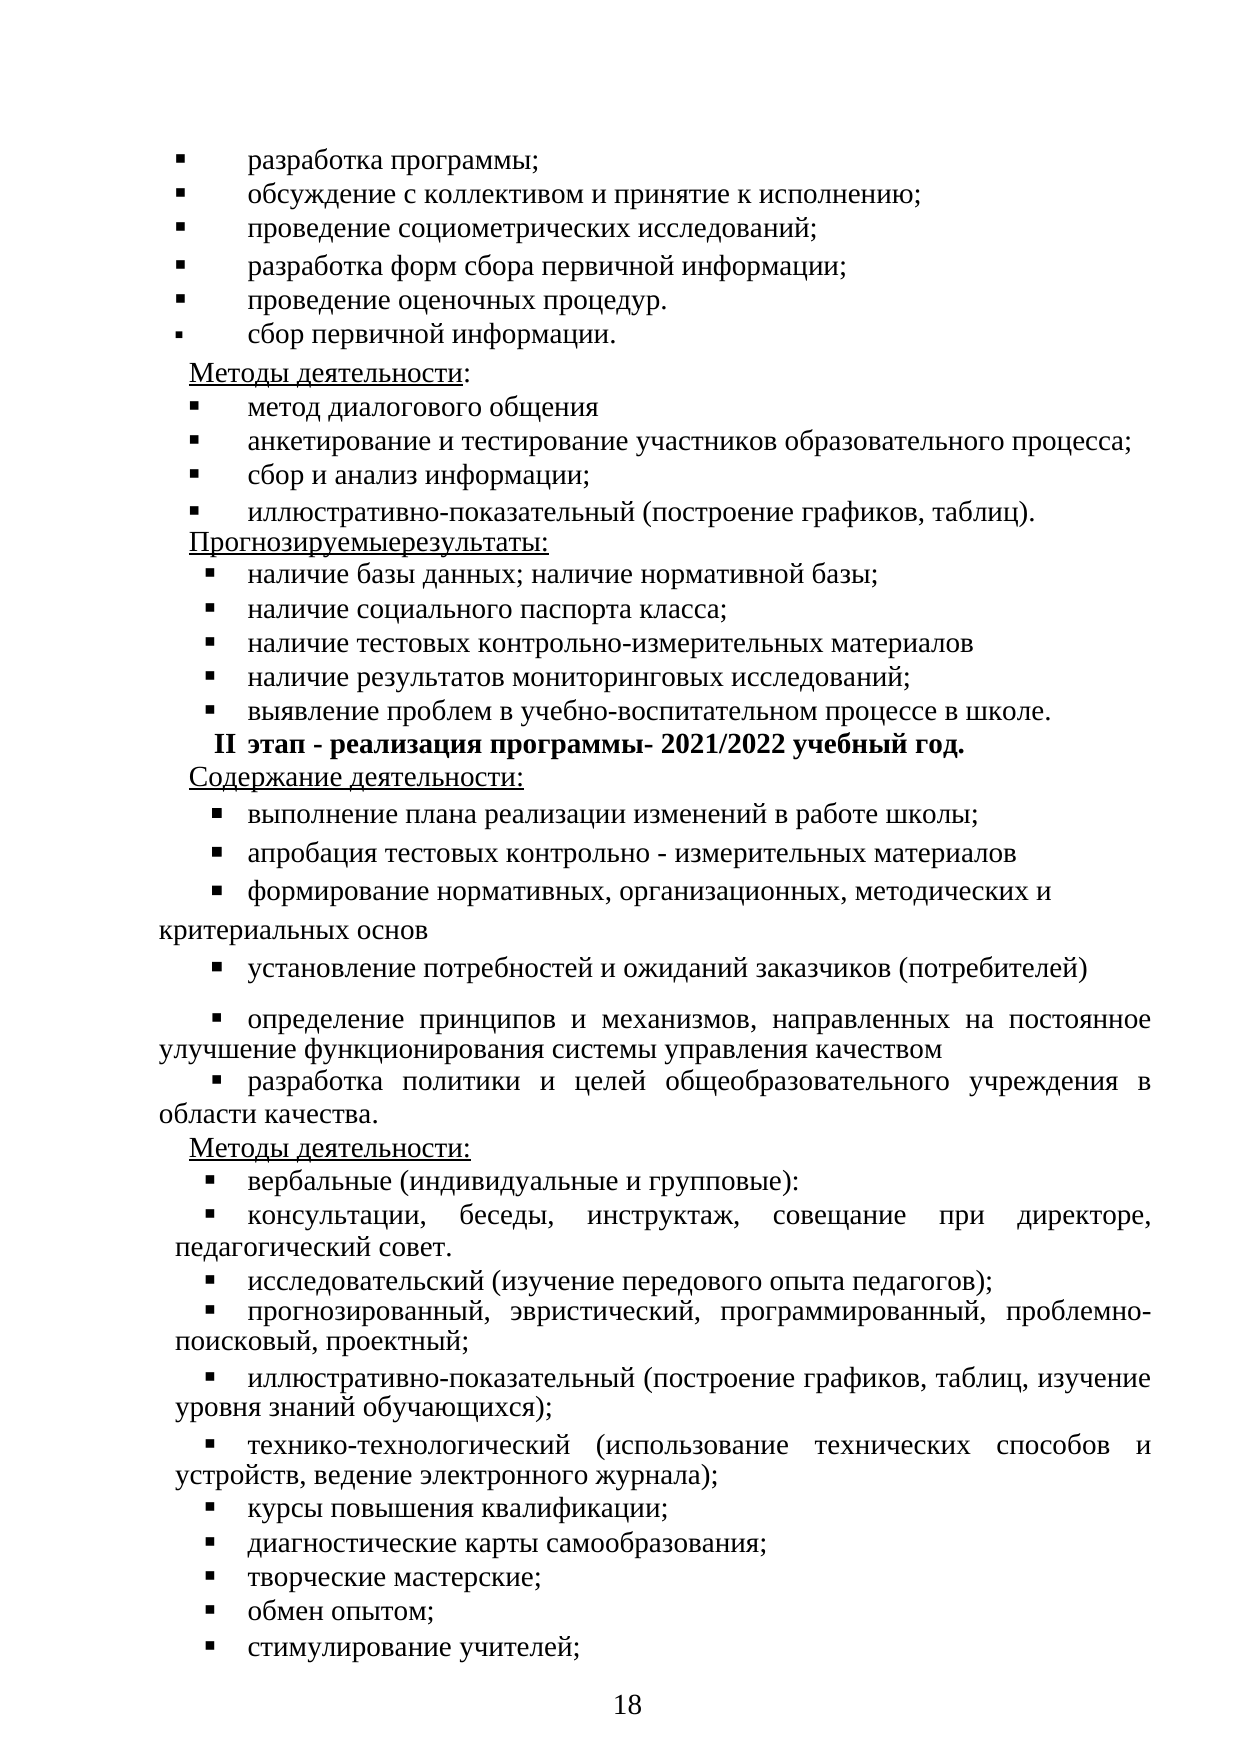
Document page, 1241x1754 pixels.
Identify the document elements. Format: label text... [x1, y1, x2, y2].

list стимулирование учителей; [175, 1631, 1152, 1662]
list технико-технологический (использование технических способов и устройств, ведение электронного журнала); [175, 1430, 1152, 1490]
list творческие мастерские; [175, 1561, 1152, 1592]
list диагностические карты самообразования; [175, 1527, 1152, 1559]
list сбор первичной информации. [144, 318, 1152, 349]
list обсуждение с коллективом и принятие к исполнению; [144, 178, 1152, 210]
list метод диалогового общения [159, 390, 1152, 423]
list разработка политики и целей общеобразовательного учреждения в области качества. [159, 1064, 1152, 1130]
list проведение социометрических исследований; [144, 212, 1152, 243]
list наличие тестовых контрольно-измерительных материалов [179, 627, 1152, 658]
list наличие социального паспорта класса; [179, 593, 1152, 625]
list прогнозированный, эвристический, программированный, проблемно- поисковый, проектный; [175, 1297, 1152, 1356]
list курсы повышения квалификации; [175, 1492, 1152, 1524]
list установление потребностей и ожиданий заказчиков (потребителей) [159, 951, 1152, 984]
list этап - реализация программы- 2021/2022 учебный год. [125, 727, 1152, 760]
list разработка форм сбора первичной информации; [144, 250, 1152, 282]
list выполнение плана реализации изменений в работе школы; [159, 796, 1152, 830]
list формирование нормативных, организационных, методических и критериальных основ [159, 873, 1152, 946]
list определение принципов и механизмов, направленных на постоянное улучшение функционирования системы управления качеством [159, 1004, 1152, 1064]
list вербальные (индивидуальные и групповые): [175, 1164, 1152, 1197]
text Прогнозируемыерезультаты: [100, 528, 1091, 557]
list выявление проблем в учебно-воспитательном процессе в школе. [179, 695, 1152, 727]
text Методы деятельности: [100, 1130, 1091, 1164]
list проведение оценочных процедур. [144, 284, 1152, 316]
list сбор и анализ информации; [159, 459, 1152, 491]
list иллюстративно-показательный (построение графиков, таблиц). [159, 498, 1152, 528]
list консультации, беседы, инструктаж, совещание при директоре, педагогический совет. [175, 1199, 1152, 1263]
list наличие результатов мониторинговых исследований; [179, 661, 1152, 692]
list обмен опытом; [175, 1595, 1152, 1626]
list апробация тестовых контрольно - измерительных материалов [159, 835, 1152, 868]
text Методы деятельности: [100, 356, 1091, 389]
text Содержание деятельности: [100, 760, 1091, 793]
list разработка программы; [144, 143, 1152, 176]
list исследовательский (изучение передового опыта педагогов); [175, 1265, 1152, 1297]
list иллюстративно-показательный (построение графиков, таблиц, изучение уровня знаний обучающихся); [175, 1363, 1152, 1423]
list анкетирование и тестирование участников образовательного процесса; [159, 426, 1152, 457]
list наличие базы данных; наличие нормативной базы; [179, 557, 1152, 590]
